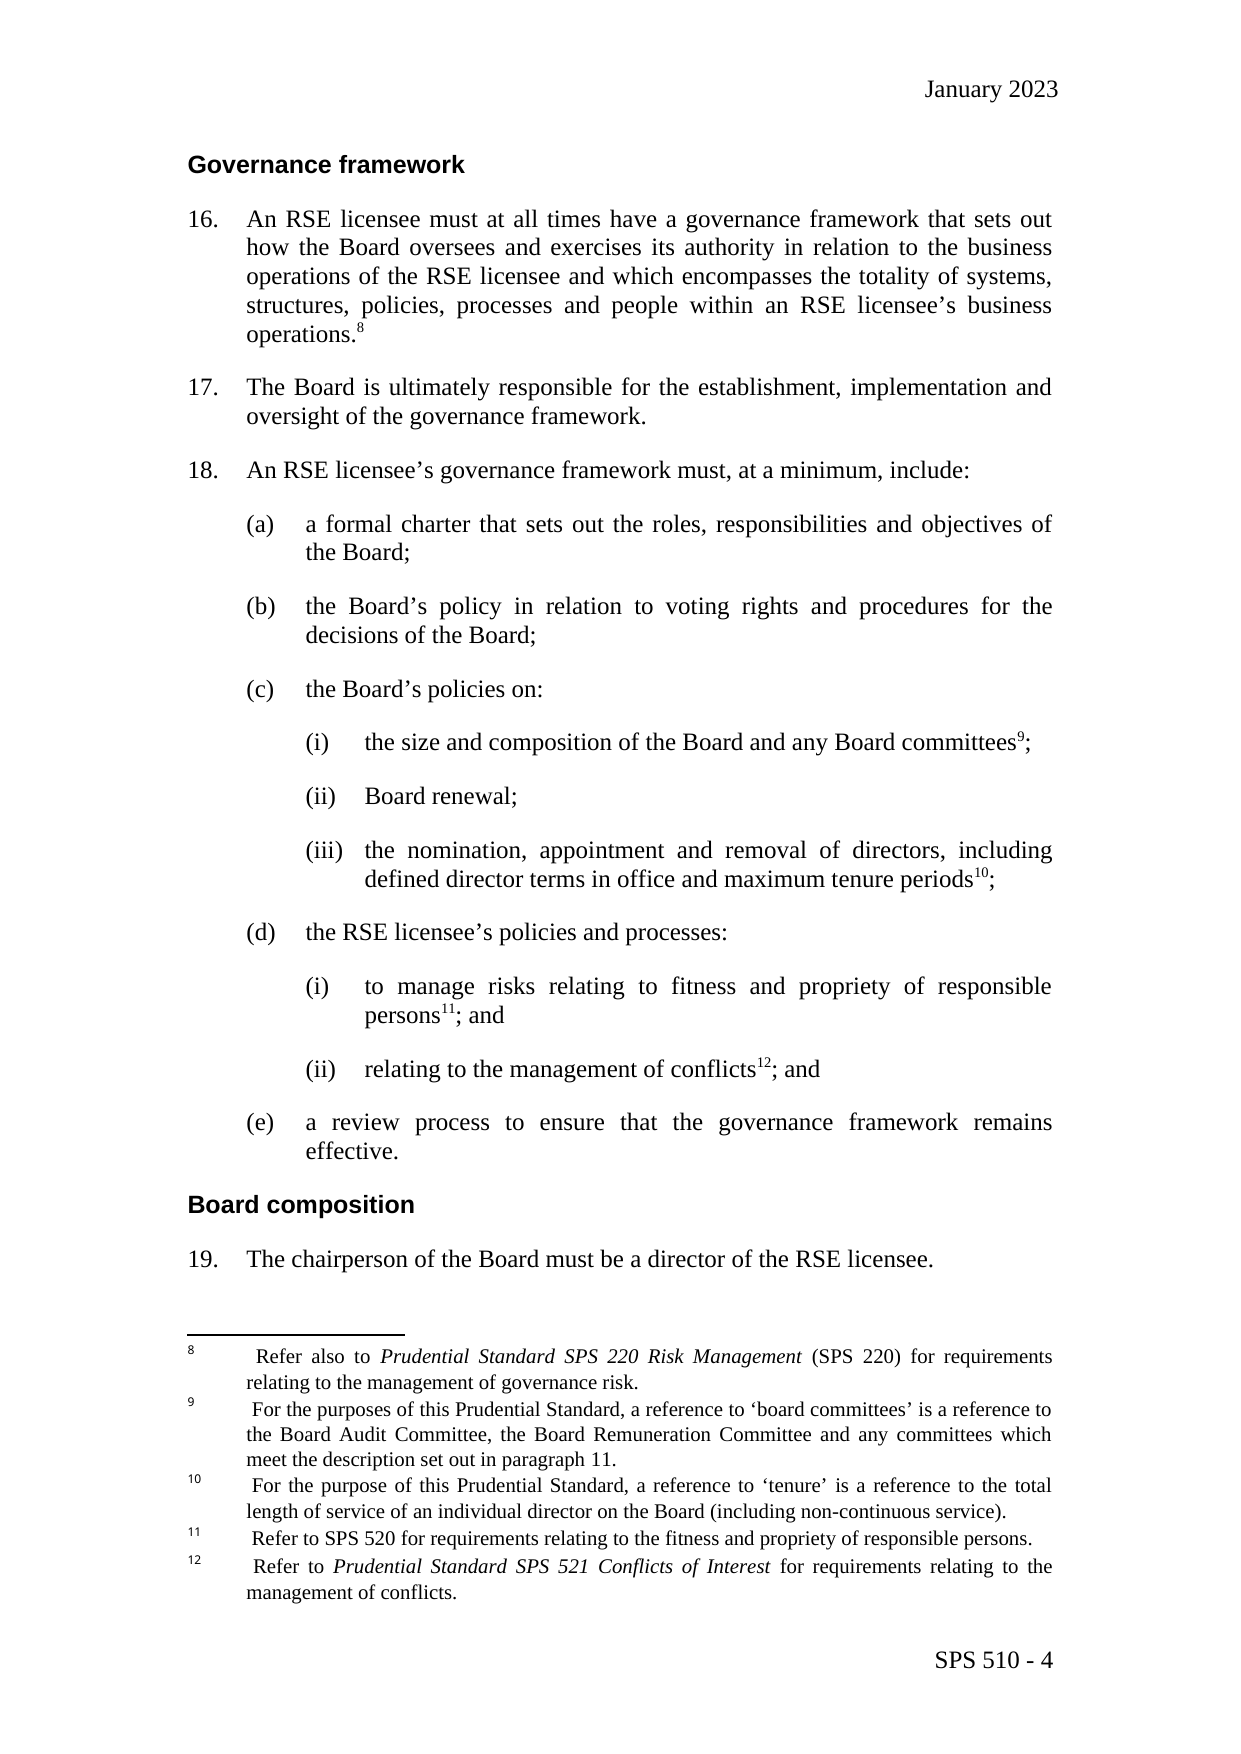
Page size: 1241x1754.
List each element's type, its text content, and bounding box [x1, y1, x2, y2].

subtitle Governance framework [187, 150, 1053, 179]
list relating to the management of conflicts; and [305, 1054, 1053, 1082]
list a review process to ensure that the governance framework remains effective. [246, 1107, 1053, 1165]
list Board renewal; [305, 781, 1053, 810]
list the nomination, appointment and removal of directors, including defined director terms in office and maximum tenure periods; [305, 835, 1053, 892]
list the Board’s policy in relation to voting rights and procedures for the decisions of the Board; [246, 591, 1053, 649]
list An RSE licensee must at all times have a governance framework that sets out how the Board oversees and exercises its authority in relation to the business operations of the RSE licensee and which encompasses the totality of systems, structures, policies, processes and people within an RSE licensee’s business operations. [187, 204, 1053, 347]
list the RSE licensee’s policies and processes: [246, 917, 1053, 946]
text Board composition [187, 1190, 1053, 1219]
list The chairperson of the Board must be a director of the RSE licensee. [187, 1244, 1053, 1272]
list the size and composition of the Board and any Board committees; [305, 727, 1053, 756]
list the Board’s policies on: [246, 674, 1053, 702]
list a formal charter that sets out the roles, responsibilities and objectives of the Board; [246, 509, 1053, 566]
list The Board is ultimately responsible for the establishment, implementation and oversight of the governance framework. [187, 372, 1053, 430]
list to manage risks relating to fitness and propriety of responsible persons; and [305, 971, 1053, 1029]
list An RSE licensee’s governance framework must, at a minimum, include: [187, 455, 1053, 484]
